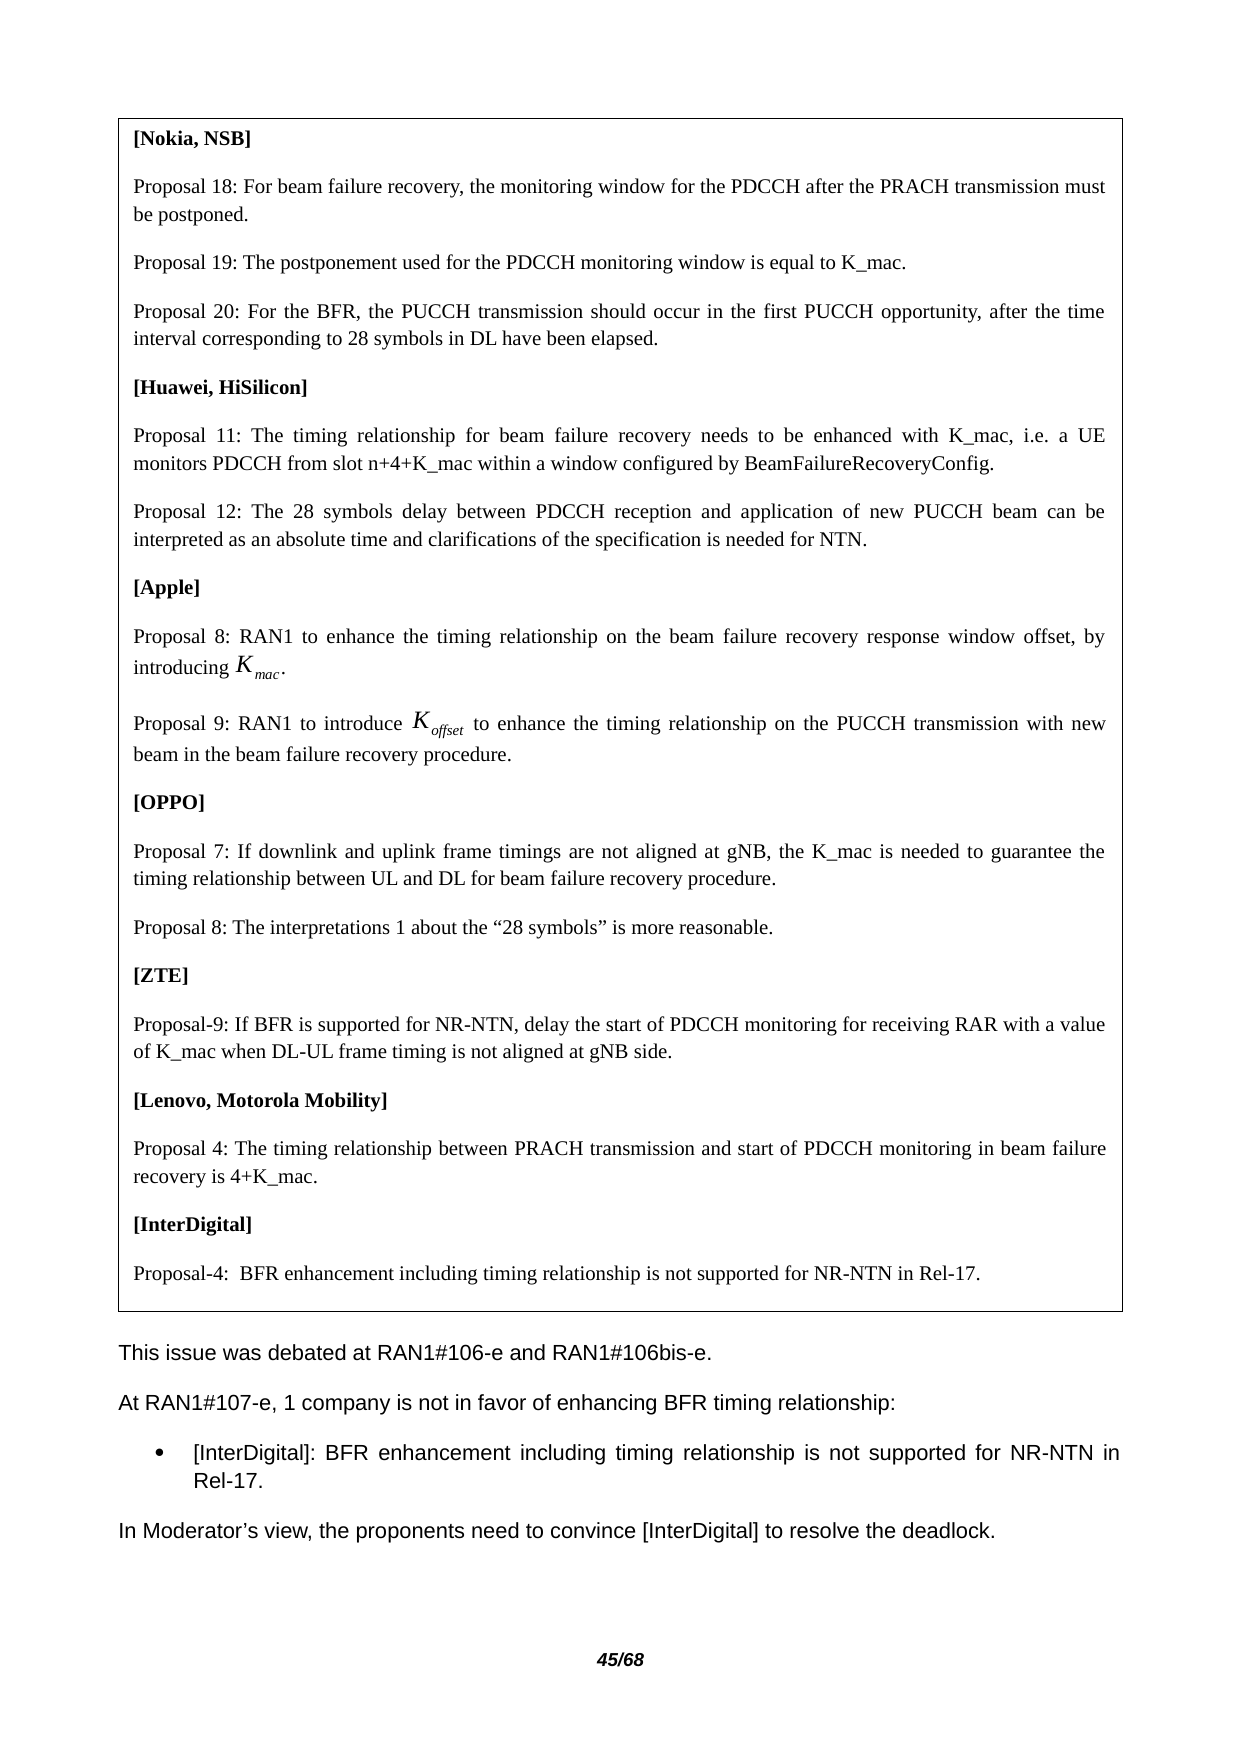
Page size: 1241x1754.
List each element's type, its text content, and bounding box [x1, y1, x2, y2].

text At RAN1#107-e, 1 company is not in favor of enhancing BFR timing relationship: [118, 1390, 1122, 1415]
text This issue was debated at RAN1#106-e and RAN1#106bis-e. [118, 1340, 1122, 1365]
text In Moderator’s view, the proponents need to convince [InterDigital] to resolve the deadlock. [118, 1518, 1122, 1543]
list [InterDigital]: BFR enhancement including timing relationship is not supported for NR-NTN in Rel-17. [156, 1439, 1122, 1494]
